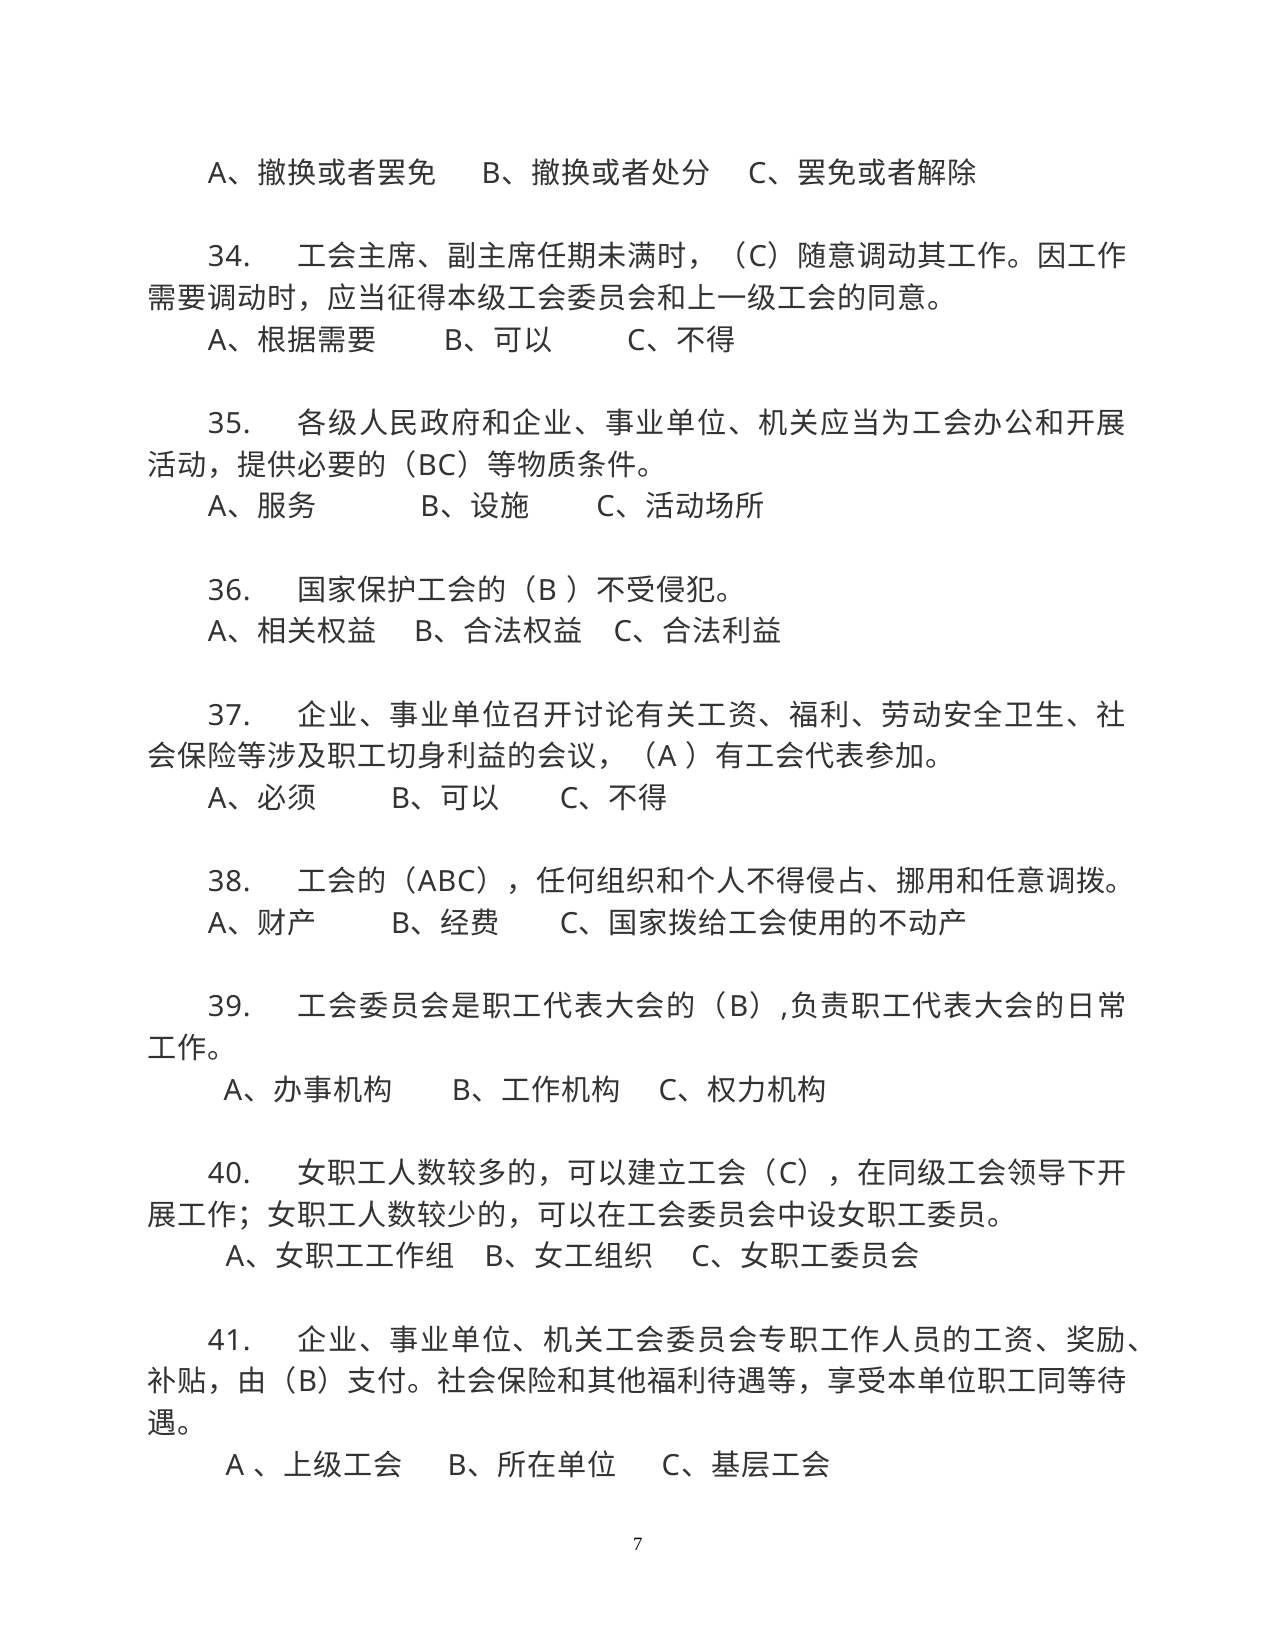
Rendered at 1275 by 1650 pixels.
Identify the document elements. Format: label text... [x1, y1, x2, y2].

text A、财产 B、经费 C、国家拨给工会使用的不动产 [208, 900, 1127, 942]
list 各级人民政府和企业、事业单位、机关应当为工会办公和开展活动，提供必要的（BC）等物质条件。 [148, 400, 1127, 483]
text A、根据需要 B、可以 C、不得 [148, 317, 1127, 358]
text A、必须 B、可以 C、不得 [148, 775, 1127, 817]
text A、相关权益 B、合法权益 C、合法利益 [148, 608, 1127, 650]
text A、撤换或者罢免 B、撤换或者处分 C、罢免或者解除 [148, 150, 1127, 192]
text A、女职工工作组 B、女工组织 C、女职工委员会 [165, 1233, 1127, 1275]
list 国家保护工会的（B ）不受侵犯。 [148, 567, 1127, 608]
text A、服务 B、设施 C、活动场所 [148, 483, 1127, 525]
list 工会委员会是职工代表大会的（B）,负责职工代表大会的日常工作。 [148, 983, 1127, 1067]
list 企业、事业单位、机关工会委员会专职工作人员的工资、奖励、补贴，由（B）支付。社会保险和其他福利待遇等，享受本单位职工同等待遇。 [148, 1317, 1127, 1442]
list 女职工人数较多的，可以建立工会（C），在同级工会领导下开展工作；女职工人数较少的，可以在工会委员会中设女职工委员。 [148, 1150, 1127, 1233]
text A 、上级工会 B、所在单位 C、基层工会 [165, 1442, 1127, 1483]
list 工会的（ABC），任何组织和个人不得侵占、挪用和任意调拨。 [148, 858, 1127, 900]
text A、办事机构 B、工作机构 C、权力机构 [163, 1067, 1127, 1108]
list 企业、事业单位召开讨论有关工资、福利、劳动安全卫生、社会保险等涉及职工切身利益的会议，（A ）有工会代表参加。 [148, 692, 1127, 775]
list 工会主席、副主席任期未满时，（C）随意调动其工作。因工作需要调动时，应当征得本级工会委员会和上一级工会的同意。 [148, 233, 1127, 317]
